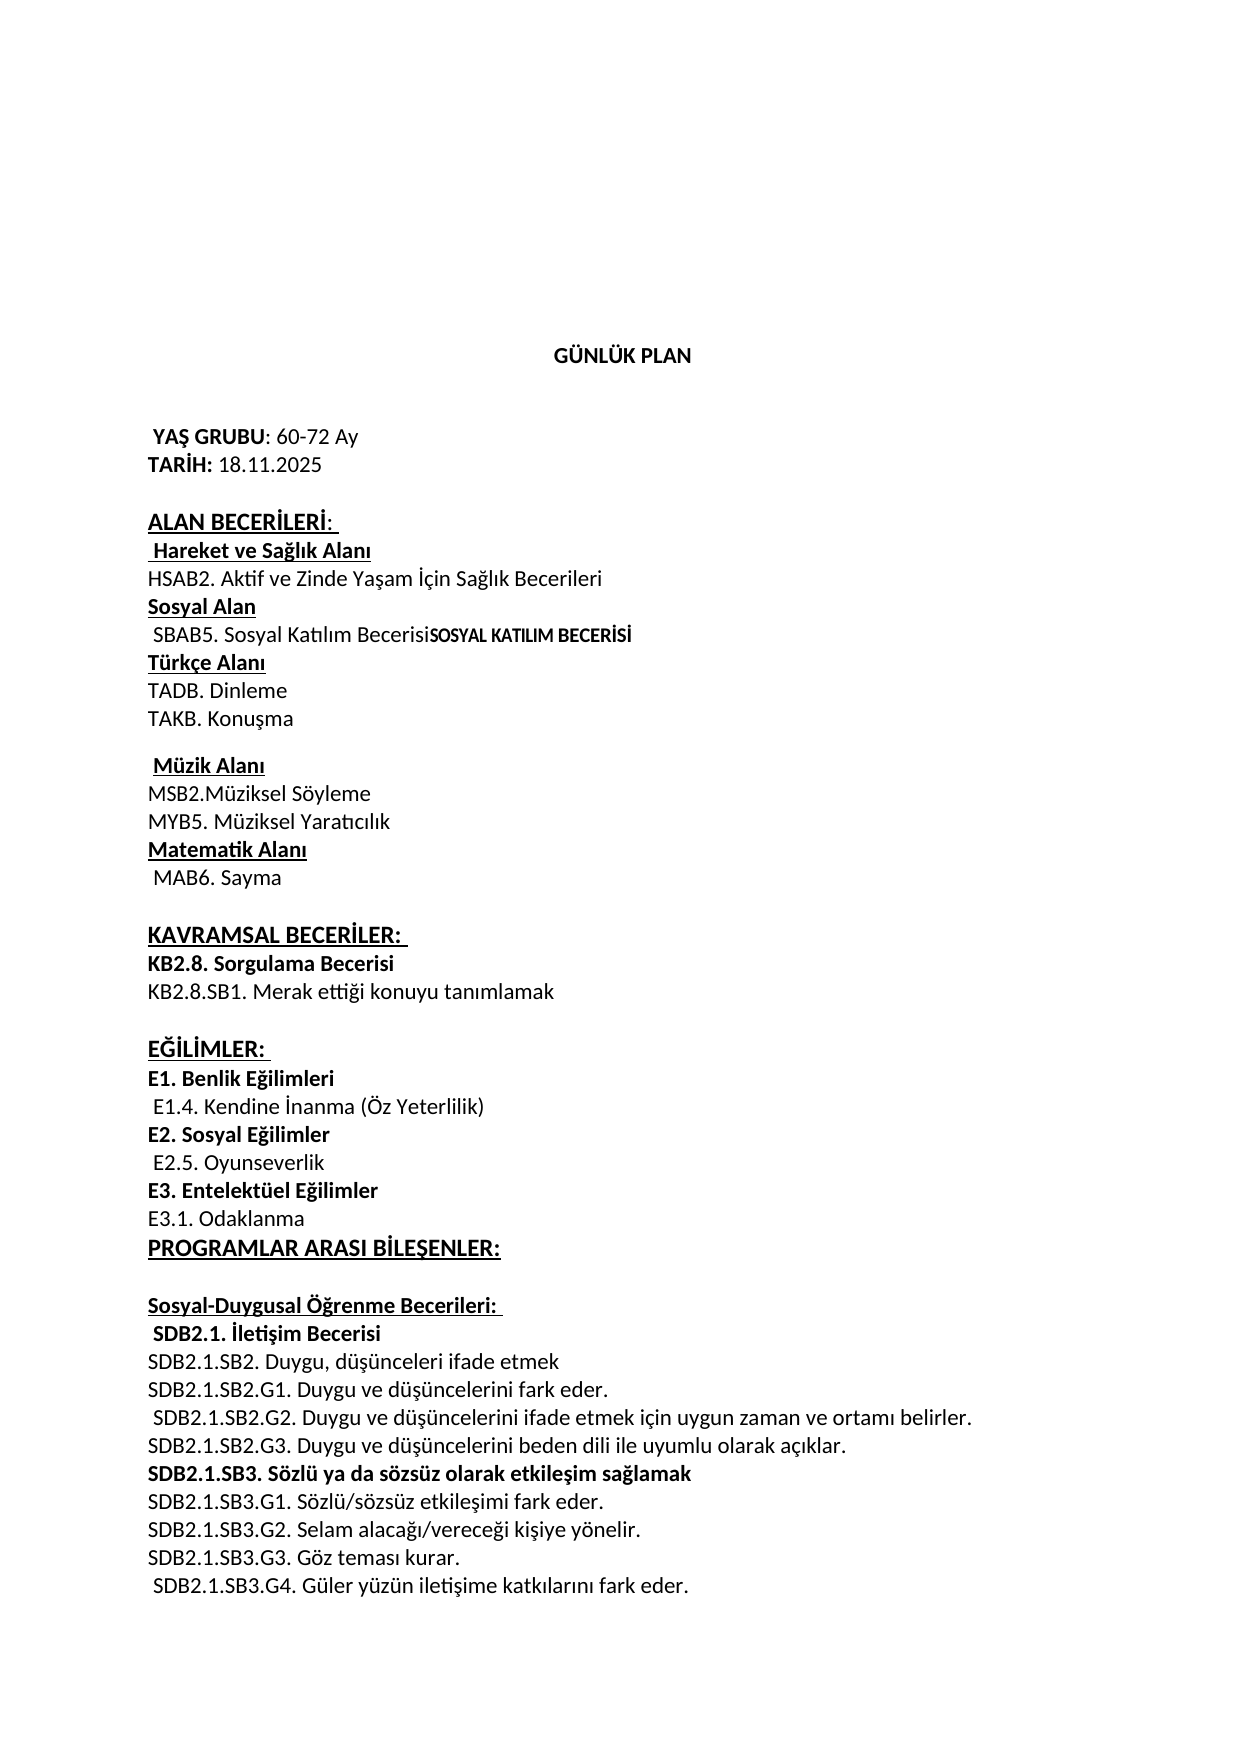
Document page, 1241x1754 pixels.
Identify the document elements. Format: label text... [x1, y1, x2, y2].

text Hareket ve Sağlık Alanı [148, 536, 1093, 564]
text TADB. Dinleme [148, 676, 1093, 704]
text Müzik Alanı [148, 751, 1093, 779]
text SBAB5. Sosyal Katılım BecerisiSOSYAL KATILIM BECERİSİ [148, 620, 1093, 648]
text KB2.8. Sorgulama Becerisi [148, 949, 1093, 977]
text KAVRAMSAL BECERİLER: [148, 919, 1093, 949]
text E1. Benlik Eğilimleri [148, 1064, 1093, 1092]
text KB2.8.SB1. Merak ettiği konuyu tanımlamak [148, 977, 1093, 1006]
text SDB2.1. İletişim Becerisi [148, 1319, 1093, 1347]
text MYB5. Müziksel Yaratıcılık [148, 807, 1093, 835]
text PROGRAMLAR ARASI BİLEŞENLER: [148, 1232, 1093, 1263]
text HSAB2. Aktif ve Zinde Yaşam İçin Sağlık Becerileri [148, 564, 1093, 592]
text MAB6. Sayma [148, 863, 1093, 891]
text E1.4. Kendine İnanma (Öz Yeterlilik) [148, 1092, 1093, 1120]
text SDB2.1.SB3.G1. Sözlü/sözsüz etkileşimi fark eder. [148, 1487, 1093, 1515]
text TARİH: 18.11.2025 [148, 450, 1093, 478]
text SDB2.1.SB3.G2. Selam alacağı/vereceği kişiye yönelir. [148, 1515, 1093, 1543]
text Sosyal-Duygusal Öğrenme Becerileri: [148, 1291, 1093, 1319]
text SDB2.1.SB2.G1. Duygu ve düşüncelerini fark eder. [148, 1375, 1093, 1403]
text Sosyal Alan [148, 592, 1093, 620]
text SDB2.1.SB3. Sözlü ya da sözsüz olarak etkileşim sağlamak [148, 1459, 1093, 1487]
text SDB2.1.SB3.G4. Güler yüzün iletişime katkılarını fark eder. [148, 1571, 1093, 1599]
text GÜNLÜK PLAN [148, 341, 1093, 369]
text E2. Sosyal Eğilimler [148, 1120, 1093, 1148]
text EĞİLİMLER: [148, 1033, 1093, 1064]
text YAŞ GRUBU: 60-72 Ay [148, 422, 1093, 450]
text Türkçe Alanı [148, 648, 1093, 676]
text SDB2.1.SB2.G2. Duygu ve düşüncelerini ifade etmek için uygun zaman ve ortamı belirler. SDB2.1.SB2.G3. Duygu ve düşüncelerini beden dili ile uyumlu olarak açıklar. [148, 1403, 1093, 1459]
text Matematik Alanı [148, 835, 1093, 863]
text ALAN BECERİLERİ: [148, 506, 1093, 536]
text TAKB. Konuşma [148, 704, 1093, 732]
text SDB2.1.SB2. Duygu, düşünceleri ifade etmek [148, 1347, 1093, 1375]
text E3. Entelektüel Eğilimler [148, 1176, 1093, 1204]
text E3.1. Odaklanma [148, 1204, 1093, 1232]
text SDB2.1.SB3.G3. Göz teması kurar. [148, 1543, 1093, 1571]
text E2.5. Oyunseverlik [148, 1148, 1093, 1176]
text MSB2.Müziksel Söyleme [148, 779, 1093, 807]
